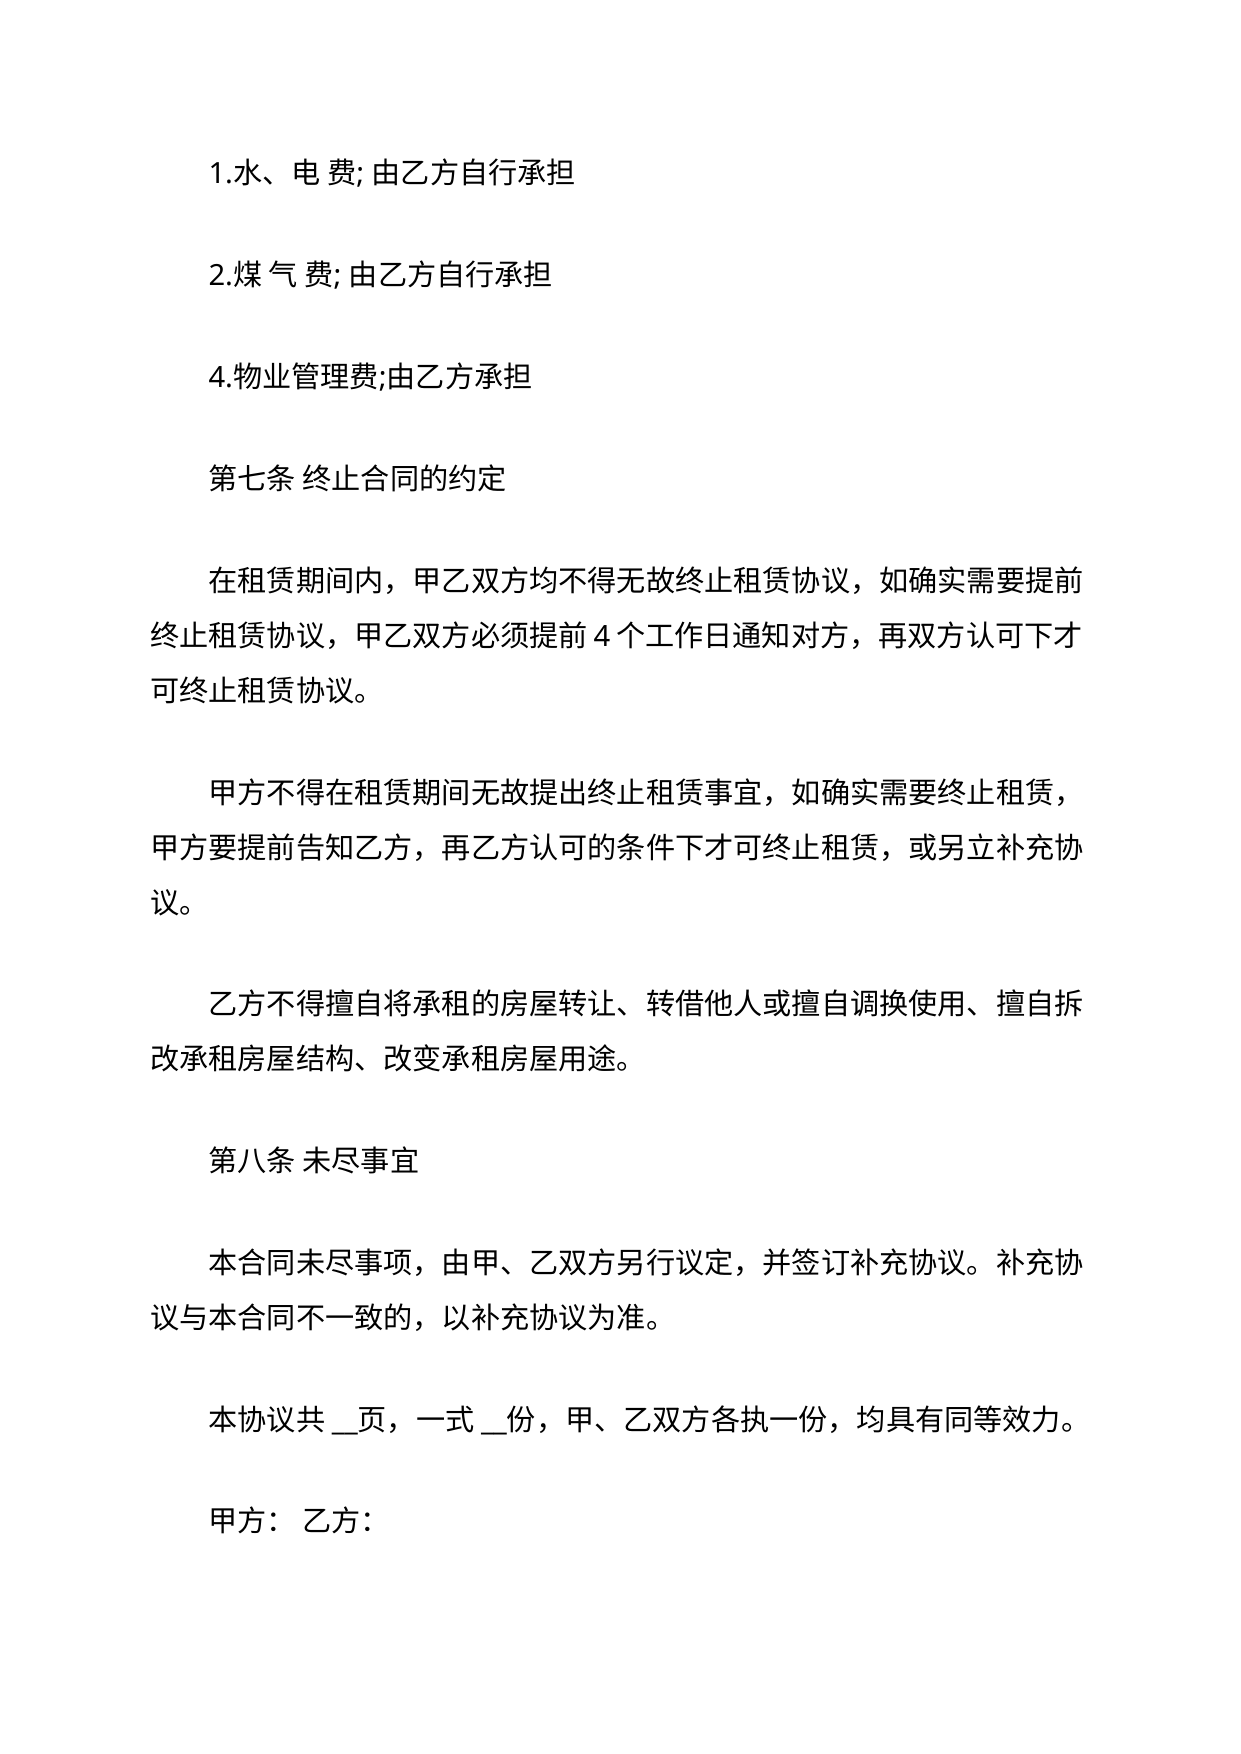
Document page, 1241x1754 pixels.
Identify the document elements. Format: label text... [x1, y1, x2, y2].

text 乙方不得擅自将承租的房屋转让、转借他人或擅自调换使用、擅自拆改承租房屋结构、改变承租房屋用途。 [150, 981, 1090, 1078]
text 4.物业管理费;由乙方承担 [150, 354, 1090, 396]
text 1.水、电 费; 由乙方自行承担 [150, 150, 1090, 192]
text 第七条 终止合同的约定 [150, 456, 1090, 498]
text 第八条 未尽事宜 [150, 1138, 1090, 1180]
text 甲方不得在租赁期间无故提出终止租赁事宜，如确实需要终止租赁，甲方要提前告知乙方，再乙方认可的条件下才可终止租赁，或另立补充协议。 [150, 769, 1090, 921]
text 本协议共 __页，一式 __份，甲、乙双方各执一份，均具有同等效力。 [150, 1396, 1090, 1438]
text 本合同未尽事项，由甲、乙双方另行议定，并签订补充协议。补充协议与本合同不一致的，以补充协议为准。 [150, 1239, 1090, 1337]
text 在租赁期间内，甲乙双方均不得无故终止租赁协议，如确实需要提前终止租赁协议，甲乙双方必须提前4个工作日通知对方，再双方认可下才可终止租赁协议。 [150, 558, 1090, 710]
text 甲方： 乙方： [150, 1498, 1090, 1540]
text 2.煤 气 费; 由乙方自行承担 [150, 252, 1090, 294]
